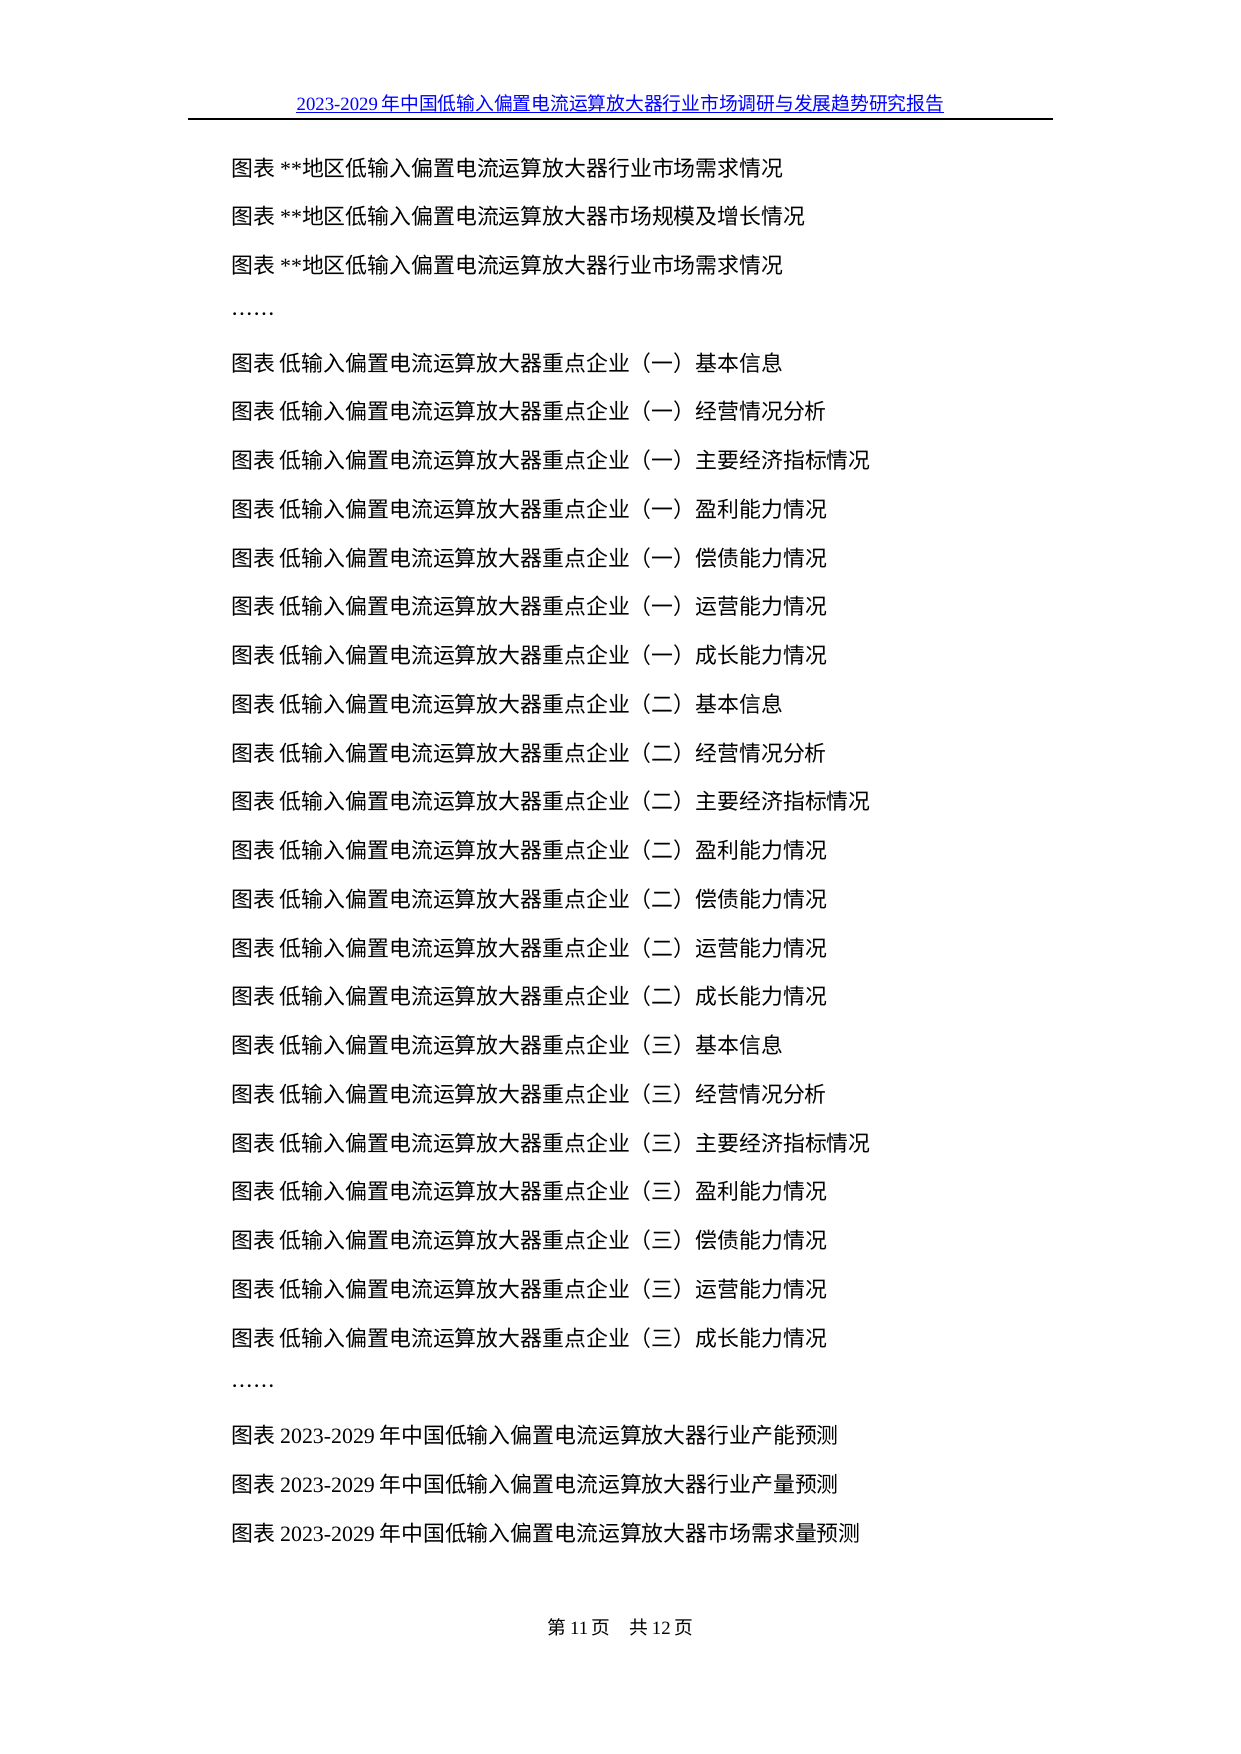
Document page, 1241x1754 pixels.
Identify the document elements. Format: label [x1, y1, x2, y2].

text [187, 150, 1053, 1548]
